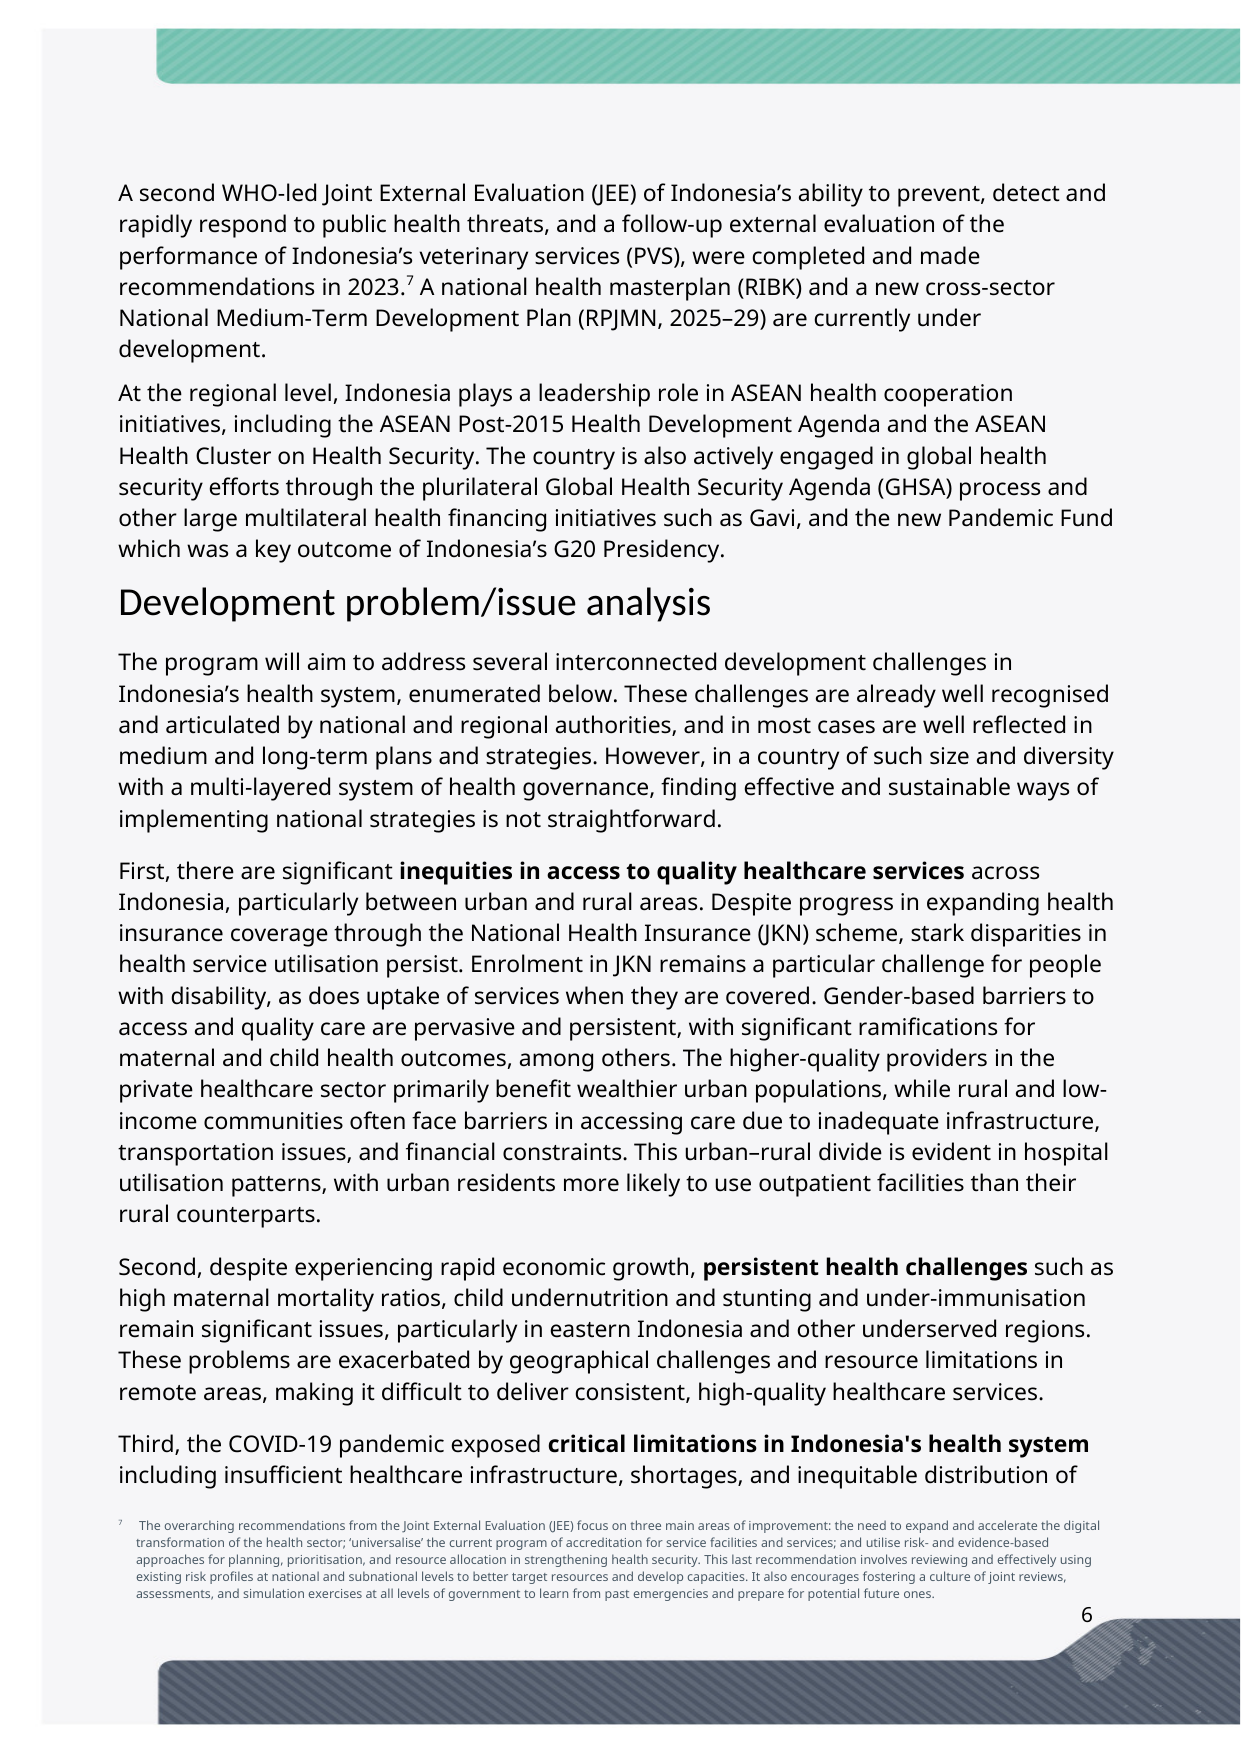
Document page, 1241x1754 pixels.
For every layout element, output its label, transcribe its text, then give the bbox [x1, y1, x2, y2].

list The program will aim to address several interconnected development challenges in Indonesia’s health system, enumerated below. These challenges are already well recognised and articulated by national and regional authorities, and in most cases are well reflected in medium and long-term plans and strategies. However, in a country of such size and diversity with a multi-layered system of health governance, finding effective and sustainable ways of implementing national strategies is not straightforward. [118, 646, 1122, 834]
subtitle Development problem/issue analysis [118, 577, 1122, 626]
list A second WHO-led Joint External Evaluation (JEE) of Indonesia’s ability to prevent, detect and rapidly respond to public health threats, and a follow-up external evaluation of the performance of Indonesia’s veterinary services (PVS), were completed and made recommendations in 2023. A national health masterplan (RIBK) and a new cross-sector National Medium-Term Development Plan (RPJMN, 2025–29) are currently under development. [118, 177, 1122, 365]
list Second, despite experiencing rapid economic growth, persistent health challenges such as high maternal mortality ratios, child undernutrition and stunting and under-immunisation remain significant issues, particularly in eastern Indonesia and other underserved regions. These problems are exacerbated by geographical challenges and resource limitations in remote areas, making it difficult to deliver consistent, high-quality healthcare services. [118, 1251, 1122, 1407]
list First, there are significant inequities in access to quality healthcare services across Indonesia, particularly between urban and rural areas. Despite progress in expanding health insurance coverage through the National Health Insurance (JKN) scheme, stark disparities in health service utilisation persist. Enrolment in JKN remains a particular challenge for people with disability, as does uptake of services when they are covered. Gender-based barriers to access and quality care are pervasive and persistent, with significant ramifications for maternal and child health outcomes, among others. The higher-quality providers in the private healthcare sector primarily benefit wealthier urban populations, while rural and low-income communities often face barriers in accessing care due to inadequate infrastructure, transportation issues, and financial constraints. This urban–rural divide is evident in hospital utilisation patterns, with urban residents more likely to use outpatient facilities than their rural counterparts. [118, 855, 1122, 1230]
picture [2, 0, 1241, 1754]
list At the regional level, Indonesia plays a leadership role in ASEAN health cooperation initiatives, including the ASEAN Post-2015 Health Development Agenda and the ASEAN Health Cluster on Health Security. The country is also actively engaged in global health security efforts through the plurilateral Global Health Security Agenda (GHSA) process and other large multilateral health financing initiatives such as Gavi, and the new Pandemic Fund which was a key outcome of Indonesia’s G20 Presidency. [118, 377, 1122, 565]
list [118, 1428, 1122, 1490]
